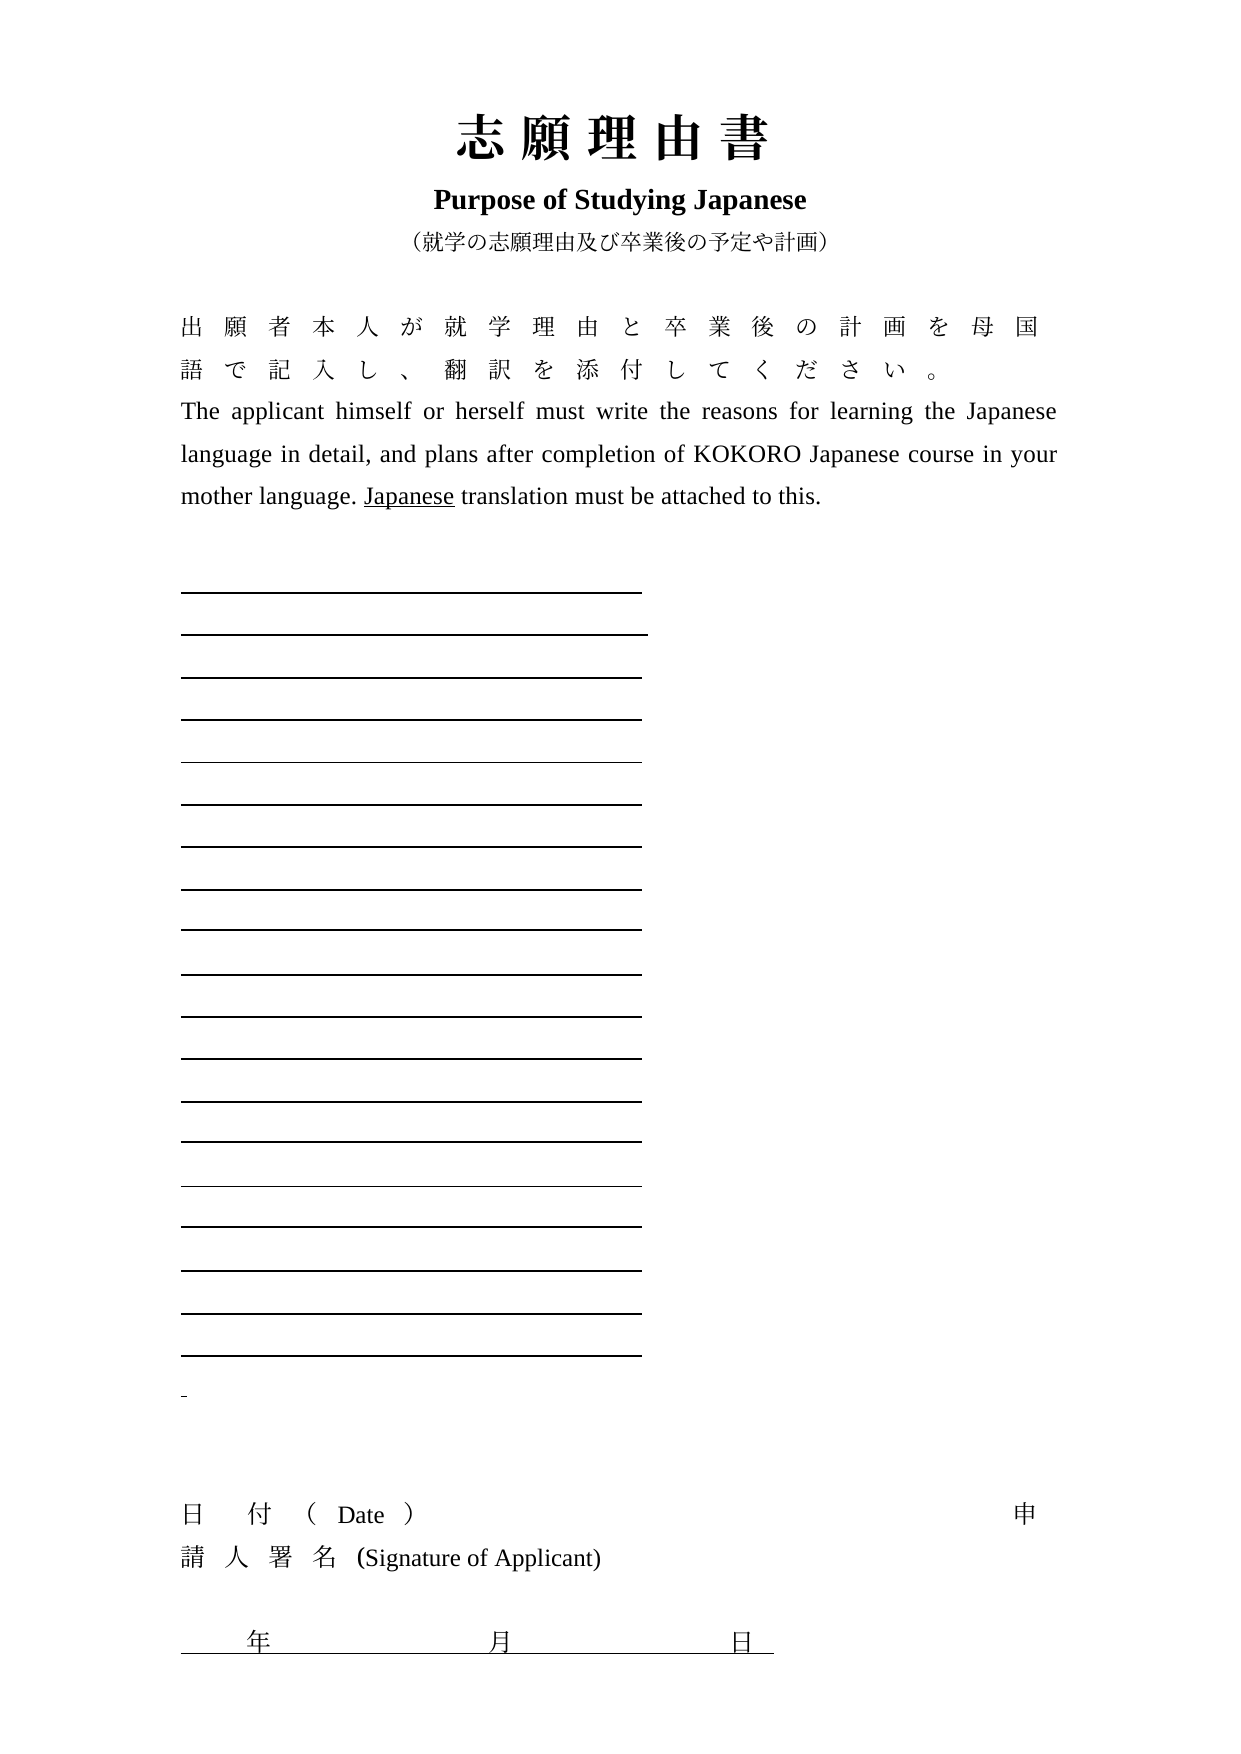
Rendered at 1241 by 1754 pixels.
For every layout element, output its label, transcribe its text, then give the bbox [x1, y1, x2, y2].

text Purpose of Studying Japanese [181, 177, 1060, 220]
text 年 月 日 [181, 1619, 1060, 1661]
text The applicant himself or herself must write the reasons for learning the Japanese language in detail, and plans after completion of KOKORO Japanese course in your mother language. Japanese translation must be attached to this. [181, 389, 1060, 517]
text 志願理由書 [181, 93, 1060, 177]
text （就学の志願理由及び卒業後の予定や計画） [181, 220, 1060, 262]
text 日 付（Date） 申請人署名(Signature of Applicant) [181, 1449, 1060, 1577]
text 出願者本人が就学理由と卒業後の計画を母国語で記入し、翻訳を添付してください。 [181, 305, 1060, 389]
